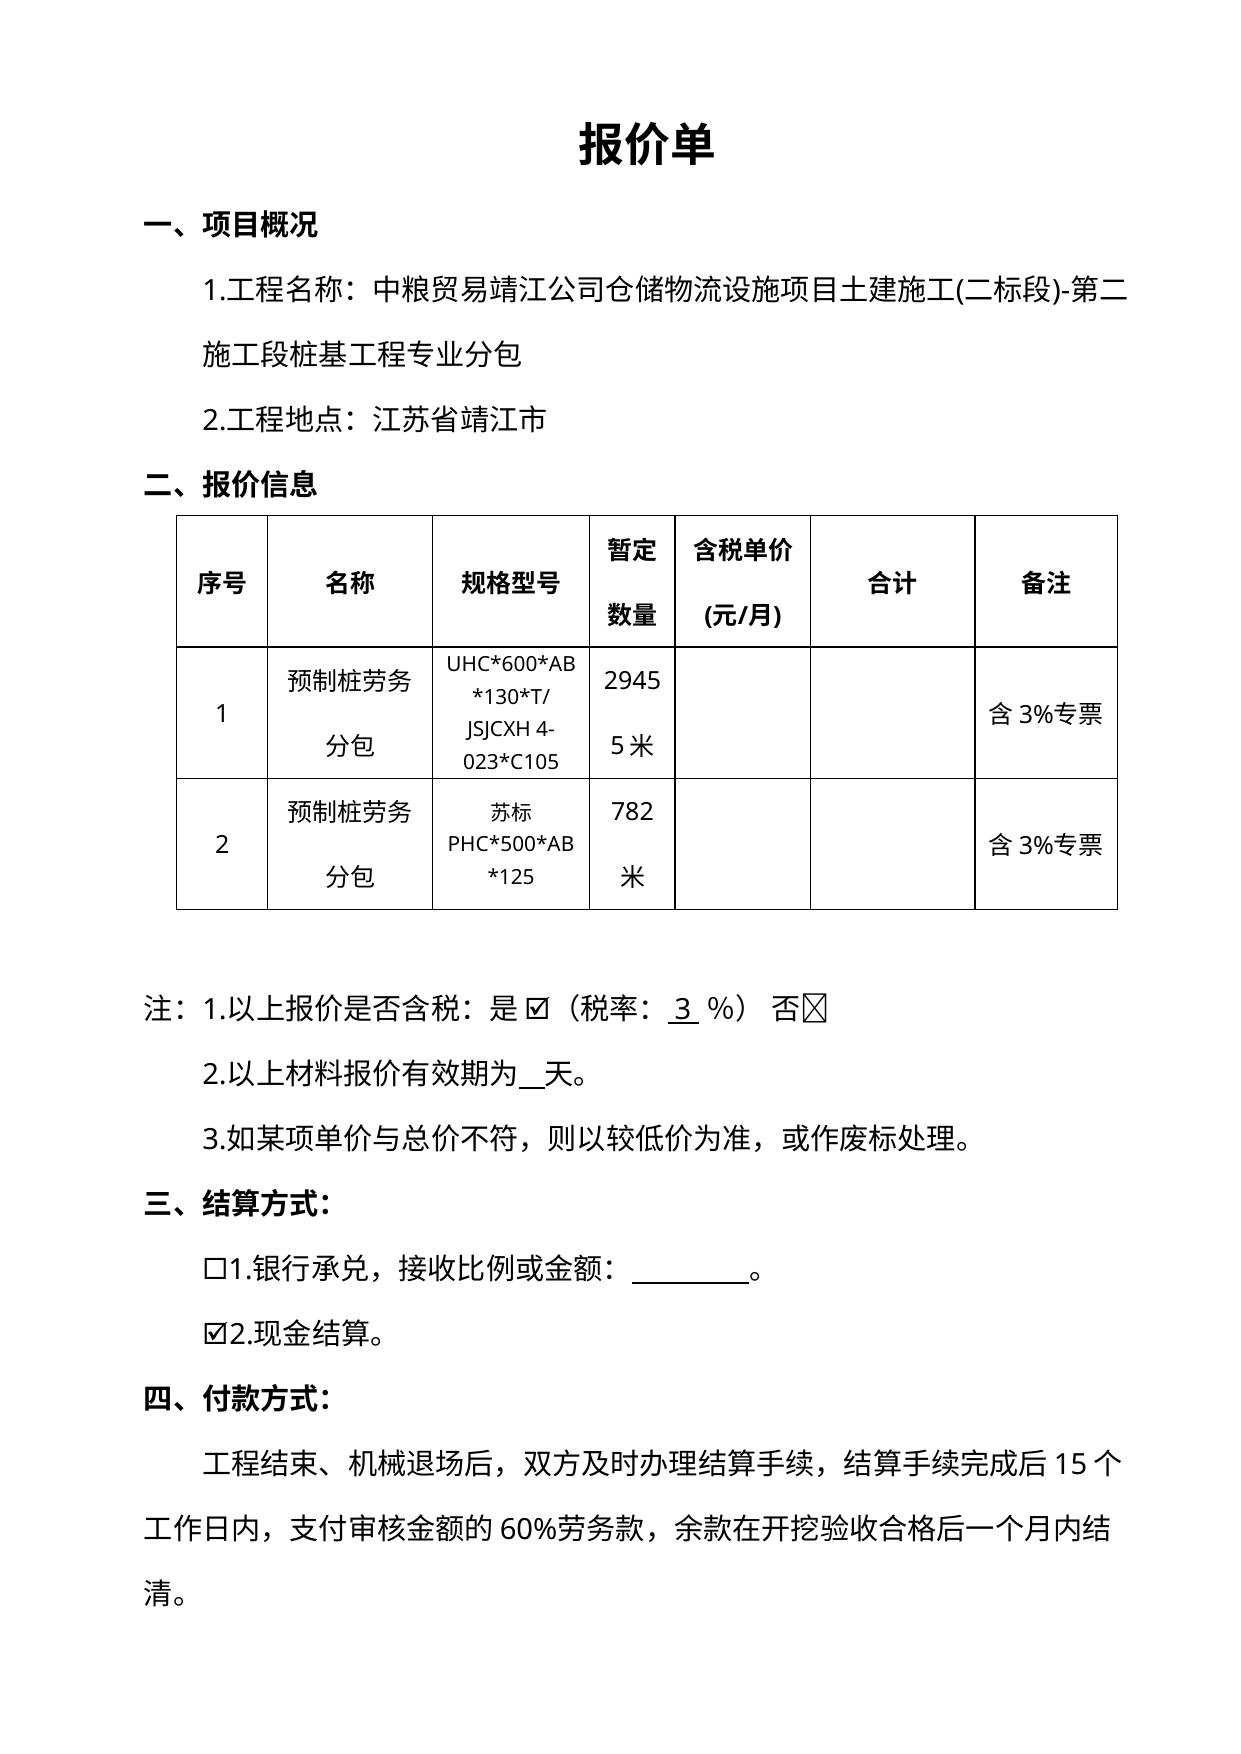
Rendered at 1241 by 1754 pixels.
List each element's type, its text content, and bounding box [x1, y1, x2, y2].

table_header 暂定数量 [590, 516, 674, 646]
text 2.以上材料报价有效期为 天。 [144, 1039, 1150, 1104]
text 报价单 [144, 93, 1150, 190]
table_header 备注 [976, 516, 1117, 646]
table_header 含税单价(元/月) [676, 516, 810, 646]
text 注：1.以上报价是否含税：是（税率： 3 ％） 否 [144, 974, 1150, 1039]
table_cell 2 [177, 779, 267, 908]
text 2.现金结算。 [144, 1299, 1150, 1364]
table_cell 782米 [590, 779, 674, 908]
table_cell 含3%专票 [976, 648, 1117, 777]
table_cell UHC*600*AB*130*T/JSJCXH 4-023*C105 [433, 648, 589, 777]
table_cell 含3%专票 [976, 779, 1117, 908]
text 1.银行承兑，接收比例或金额： 。 [144, 1234, 1150, 1299]
table_header 序号 [177, 516, 267, 646]
table_cell [676, 648, 810, 777]
text 2.工程地点：江苏省靖江市 [202, 385, 1149, 450]
text 四、付款方式： [144, 1364, 1150, 1429]
text 3.如某项单价与总价不符，则以较低价为准，或作废标处理。 [144, 1104, 1150, 1169]
table_cell 1 [177, 648, 267, 777]
text 三、结算方式： [144, 1169, 1150, 1234]
table_cell 预制桩劳务分包 [268, 648, 432, 777]
text 1.工程名称：中粮贸易靖江公司仓储物流设施项目土建施工(二标段)-第二施工段桩基工程专业分包 [202, 255, 1149, 385]
table_cell 预制桩劳务分包 [268, 779, 432, 908]
text 一、项目概况 [144, 190, 1150, 255]
table_cell [811, 779, 974, 908]
text 工程结束、机械退场后，双方及时办理结算手续，结算手续完成后15个工作日内，支付审核金额的60%劳务款，余款在开挖验收合格后一个月内结清。 [144, 1429, 1150, 1624]
table_cell 苏标PHC*500*AB*125 [433, 779, 589, 908]
table_cell 29455米 [590, 648, 674, 777]
table_cell [676, 779, 810, 908]
table_header 名称 [268, 516, 432, 646]
table_cell [811, 648, 974, 777]
table_header 合计 [811, 516, 974, 646]
table_header 规格型号 [433, 516, 589, 646]
text 二、报价信息 [144, 450, 1150, 515]
